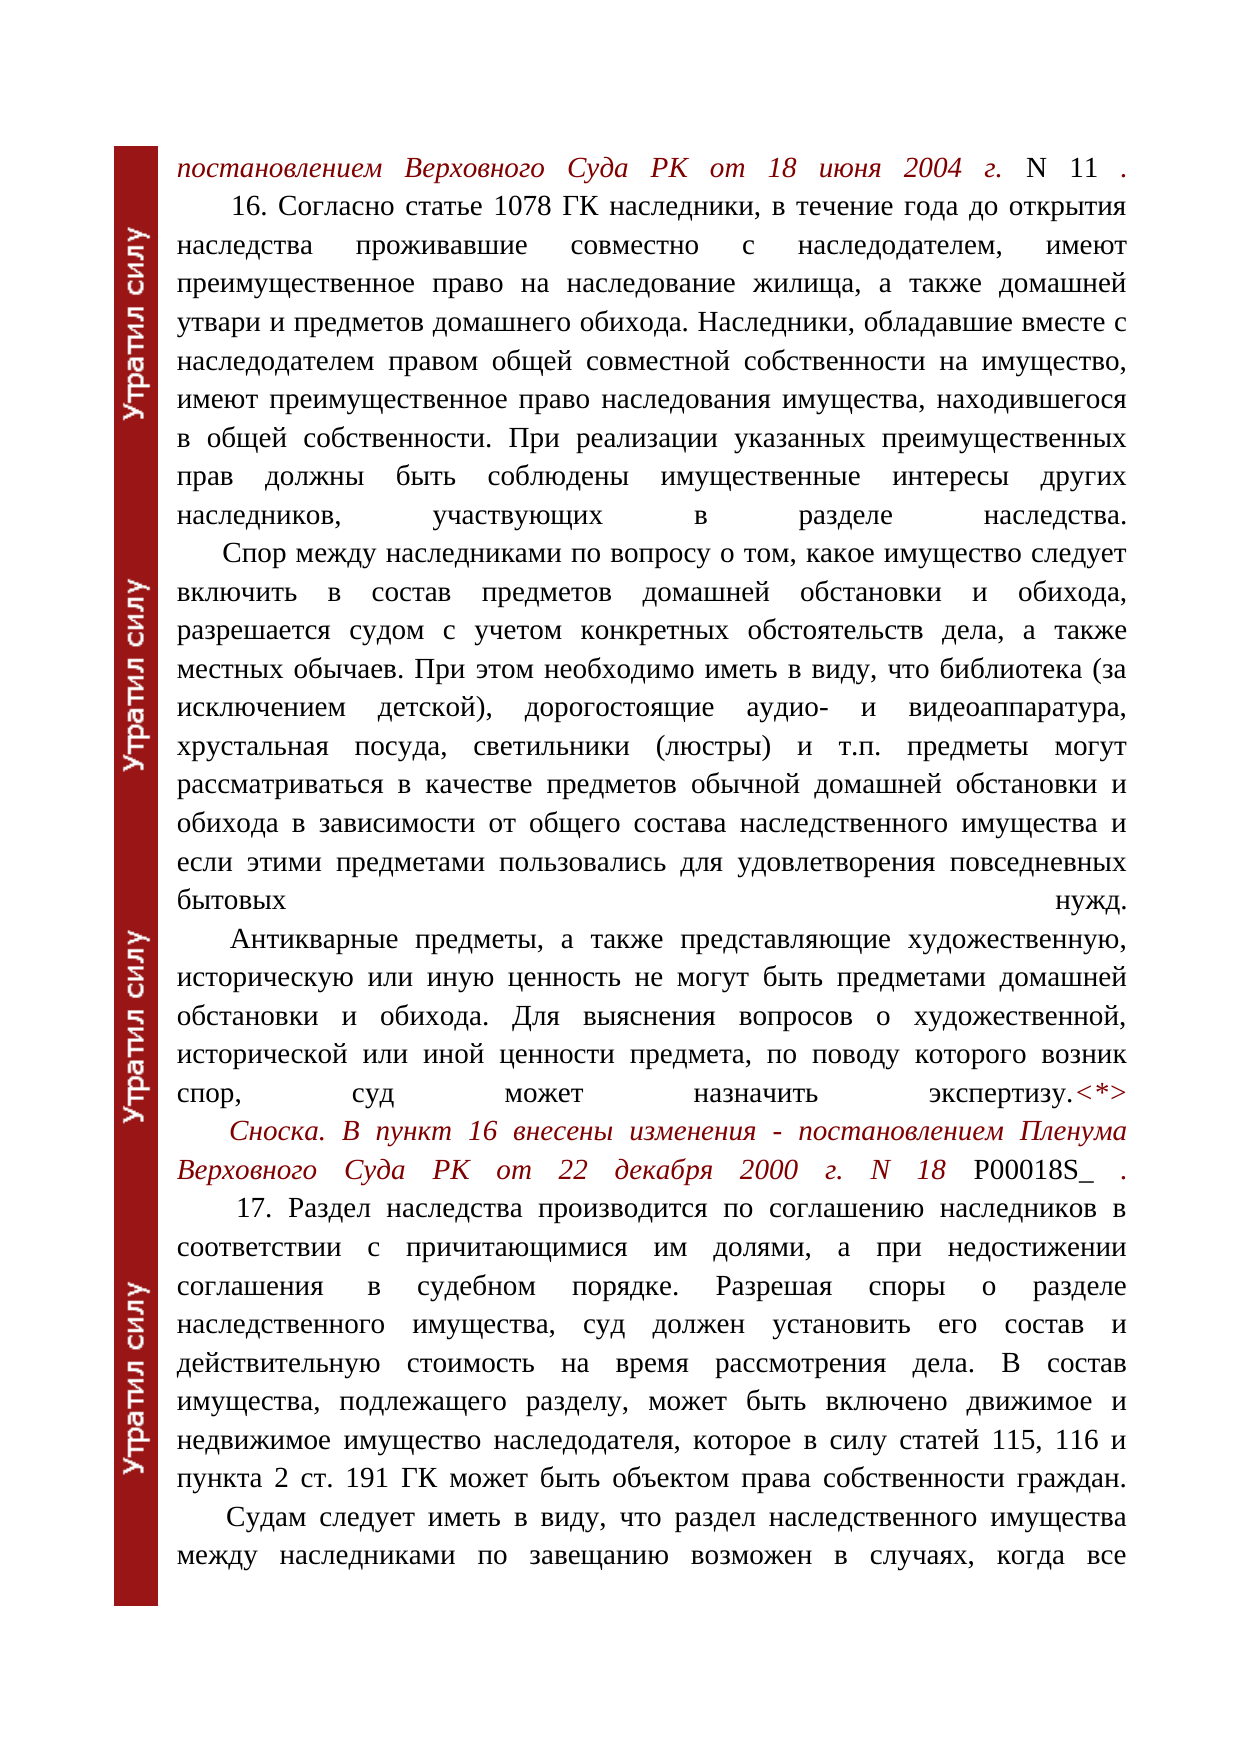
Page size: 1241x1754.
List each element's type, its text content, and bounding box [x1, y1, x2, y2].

picture [114, 146, 158, 150]
picture [114, 1571, 158, 1606]
